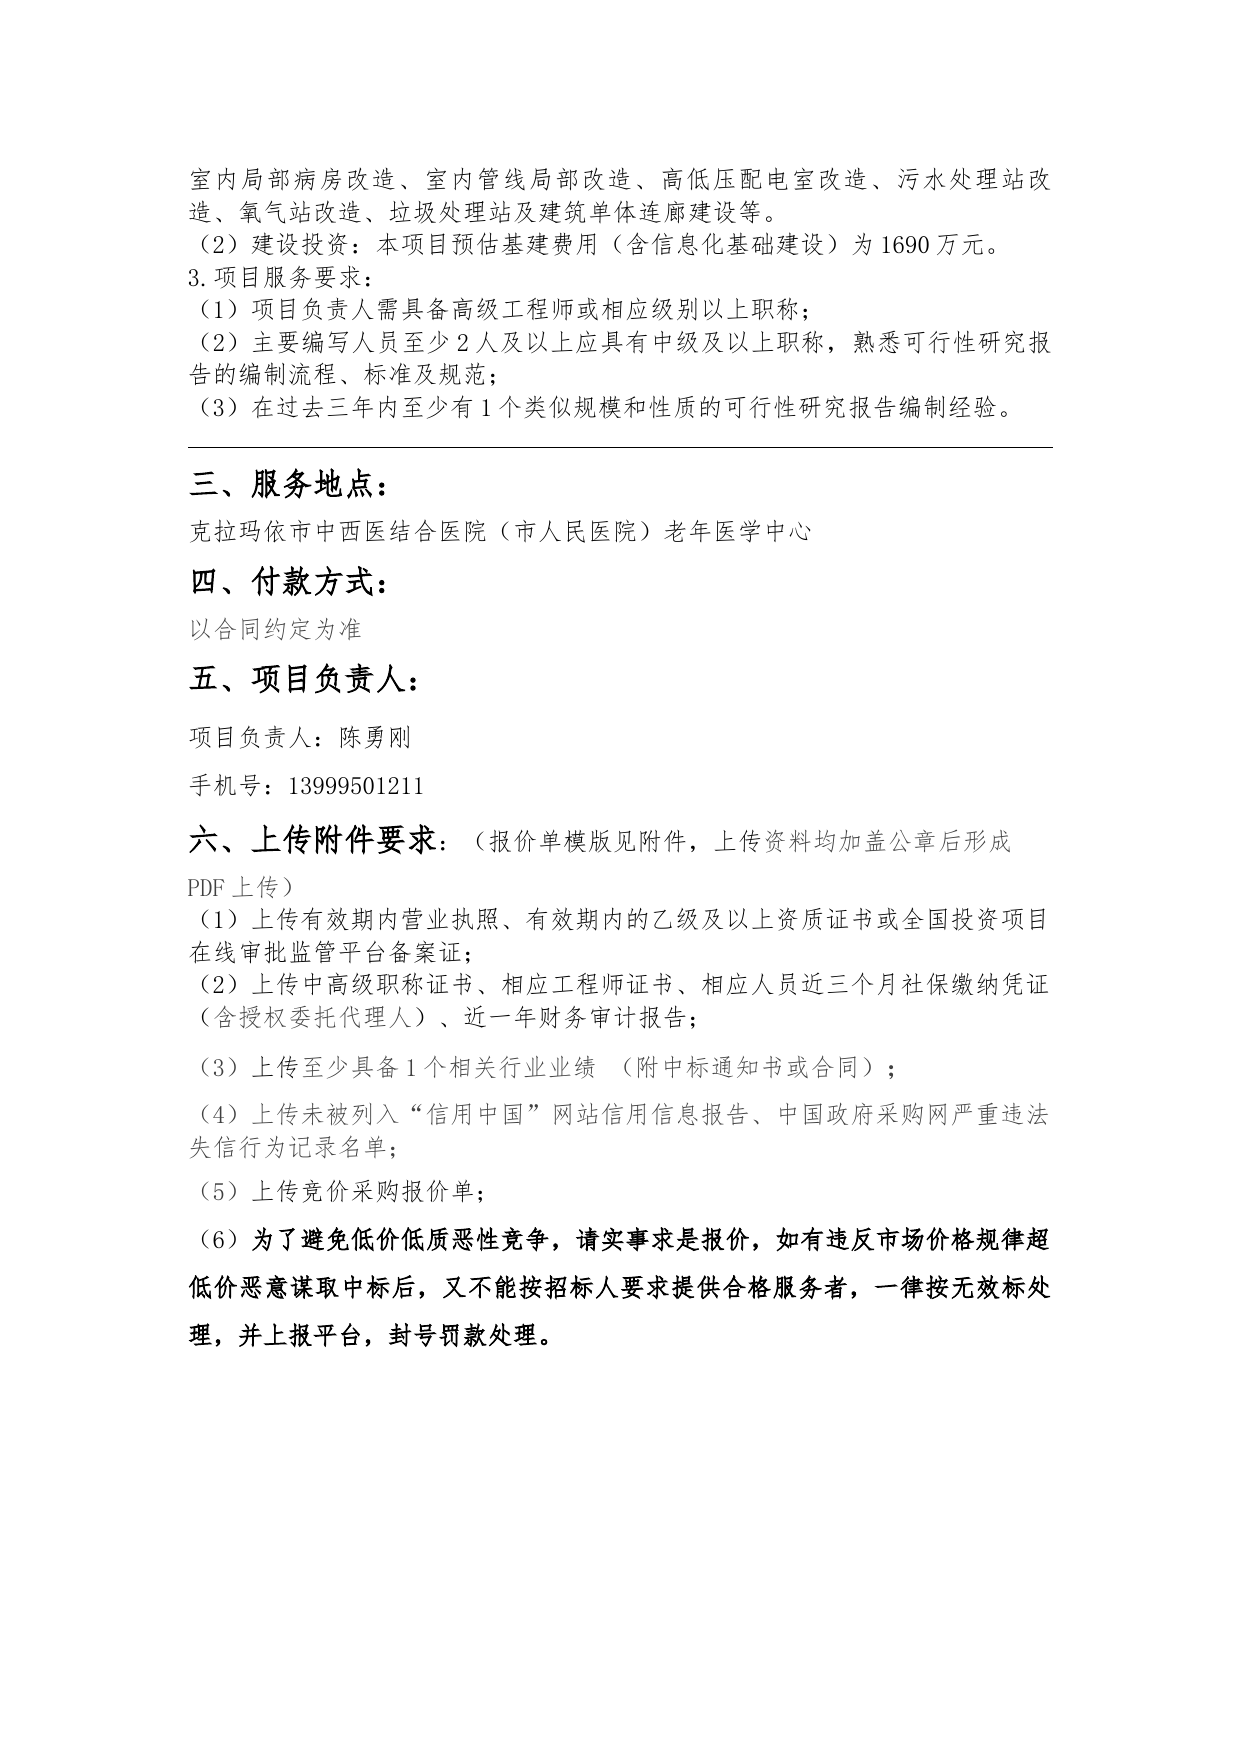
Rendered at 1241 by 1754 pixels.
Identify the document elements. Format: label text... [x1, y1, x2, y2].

text （2）主要编写人员至少2人及以上应具有中级及以上职称，熟悉可行性研究报告的编制流程、标准及规范； [187, 324, 1053, 389]
text 手机号：13999501211 [187, 756, 1053, 804]
list （1）项目负责人需具备高级工程师或相应级别以上职称； [187, 292, 1053, 324]
list 六、上传附件要求：（报价单模版见附件，上传资料均加盖公章后形成PDF上传） [187, 804, 1053, 902]
list （6）为了避免低价低质恶性竞争，请实事求是报价，如有违反市场价格规律超低价恶意谋取中标后，又不能按招标人要求提供合格服务者，一律按无效标处理，并上报平台，封号罚款处理。 [187, 1210, 1053, 1353]
text 项目负责人：陈勇刚 [187, 708, 1053, 756]
text 三、服务地点： [187, 448, 1053, 513]
list 上传中高级职称证书、相应工程师证书、相应人员近三个月社保缴纳凭证（含授权委托代理人）、近一年财务审计报告； [187, 967, 1053, 1032]
text （3）在过去三年内至少有1个类似规模和性质的可行性研究报告编制经验。 [187, 389, 1053, 422]
list 以合同约定为准 [187, 611, 1053, 643]
list 四、付款方式： [187, 546, 1053, 611]
list 上传至少具备1个相关行业业绩 （附中标通知书或合同）； [187, 1032, 1053, 1097]
list 上传有效期内营业执照、有效期内的乙级及以上资质证书或全国投资项目在线审批监管平台备案证； [187, 902, 1053, 967]
list 3.项目服务要求： [187, 259, 1053, 292]
text 克拉玛依市中西医结合医院（市人民医院）老年医学中心 [187, 513, 1053, 546]
text （2）建设投资：本项目预估基建费用（含信息化基础建设）为1690万元。 [187, 227, 1053, 259]
list （5）上传竞价采购报价单； [187, 1162, 1053, 1210]
list 五、项目负责人： [187, 643, 1053, 708]
text （4）上传未被列入“信用中国”网站信用信息报告、中国政府采购网严重违法失信行为记录名单； [187, 1097, 1053, 1162]
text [187, 162, 1053, 227]
